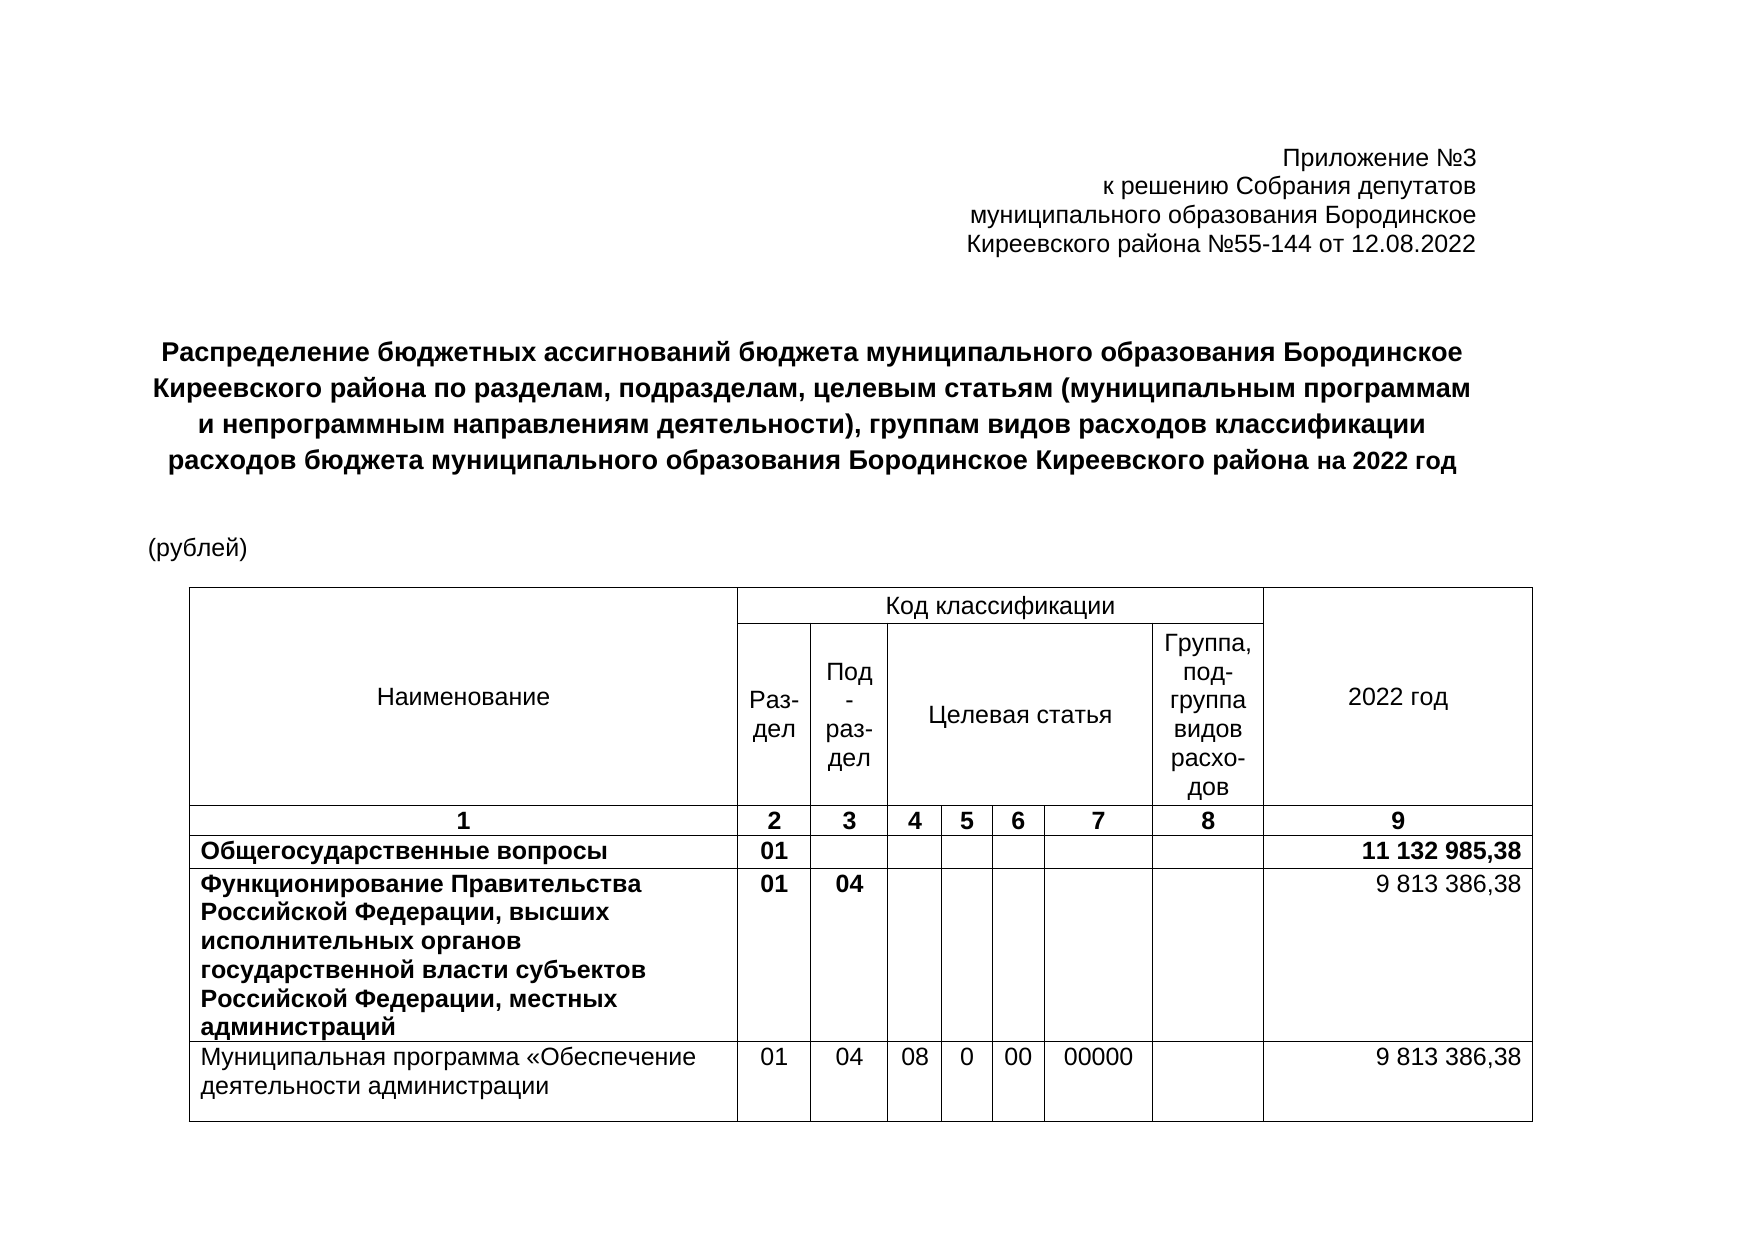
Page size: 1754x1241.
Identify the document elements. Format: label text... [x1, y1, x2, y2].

table_cell [1045, 836, 1152, 867]
table_cell 01 [738, 836, 810, 867]
table_cell [993, 836, 1044, 867]
table_cell 9 813 386,38 [1264, 1042, 1532, 1121]
text (рублей) [148, 501, 1477, 562]
table_cell 6 [993, 806, 1044, 835]
table_cell [1045, 869, 1152, 1041]
table_cell Общегосударственные вопросы [190, 836, 737, 867]
table_cell [1153, 869, 1263, 1041]
table_cell 08 [888, 1042, 941, 1121]
text Киреевского района №55-144 от 12.08.2022 [148, 229, 1477, 257]
table_cell [888, 836, 941, 867]
table_header 2022 год [1264, 588, 1532, 805]
table_cell [811, 836, 887, 867]
table_cell 7 [1045, 806, 1152, 835]
table_cell [993, 869, 1044, 1041]
table_cell Группа, под-группа видов расхо-дов [1153, 624, 1263, 805]
table_cell 9 813 386,38 [1264, 869, 1532, 1041]
table_cell [942, 869, 992, 1041]
table_cell 1 [190, 806, 737, 835]
table_cell [1153, 1042, 1263, 1121]
table_cell Функционирование Правительства Российской Федерации, высших исполнительных органов государственной власти субъектов Российской Федерации, местных администраций [190, 869, 737, 1041]
text Приложение №3 [148, 142, 1477, 171]
table_header Код классификации [738, 588, 1263, 622]
table_cell [1153, 836, 1263, 867]
table_cell 5 [942, 806, 992, 835]
table_cell 00 [993, 1042, 1044, 1121]
table_cell 3 [811, 806, 887, 835]
table_cell 04 [811, 869, 887, 1041]
table_cell [888, 869, 941, 1041]
table_cell 2 [738, 806, 810, 835]
table_cell [942, 836, 992, 867]
table_cell 4 [888, 806, 941, 835]
text к решению Собрания депутатов [148, 171, 1477, 200]
text Распределение бюджетных ассигнований бюджета муниципального образования Бородинское Киреевского района по разделам, подразделам, целевым статьям (муниципальным программам и непрограммным направлениям деятельности), группам видов расходов классификации расходов бюджета муниципального образования Бородинское Киреевского района на 2022 год [148, 336, 1477, 476]
table_cell 9 [1264, 806, 1532, 835]
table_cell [190, 1042, 737, 1121]
table_cell 00000 [1045, 1042, 1152, 1121]
table_cell 04 [811, 1042, 887, 1121]
table_cell Целевая статья [888, 624, 1152, 805]
table_cell 0 [942, 1042, 992, 1121]
table_cell Под-раз-дел [811, 624, 887, 805]
text муниципального образования Бородинское [148, 200, 1477, 229]
table_cell 01 [738, 1042, 810, 1121]
table_cell 01 [738, 869, 810, 1041]
table_cell 11 132 985,38 [1264, 836, 1532, 867]
table_header Наименование [190, 588, 737, 805]
table_cell Раз-дел [738, 624, 810, 805]
table_cell 8 [1153, 806, 1263, 835]
